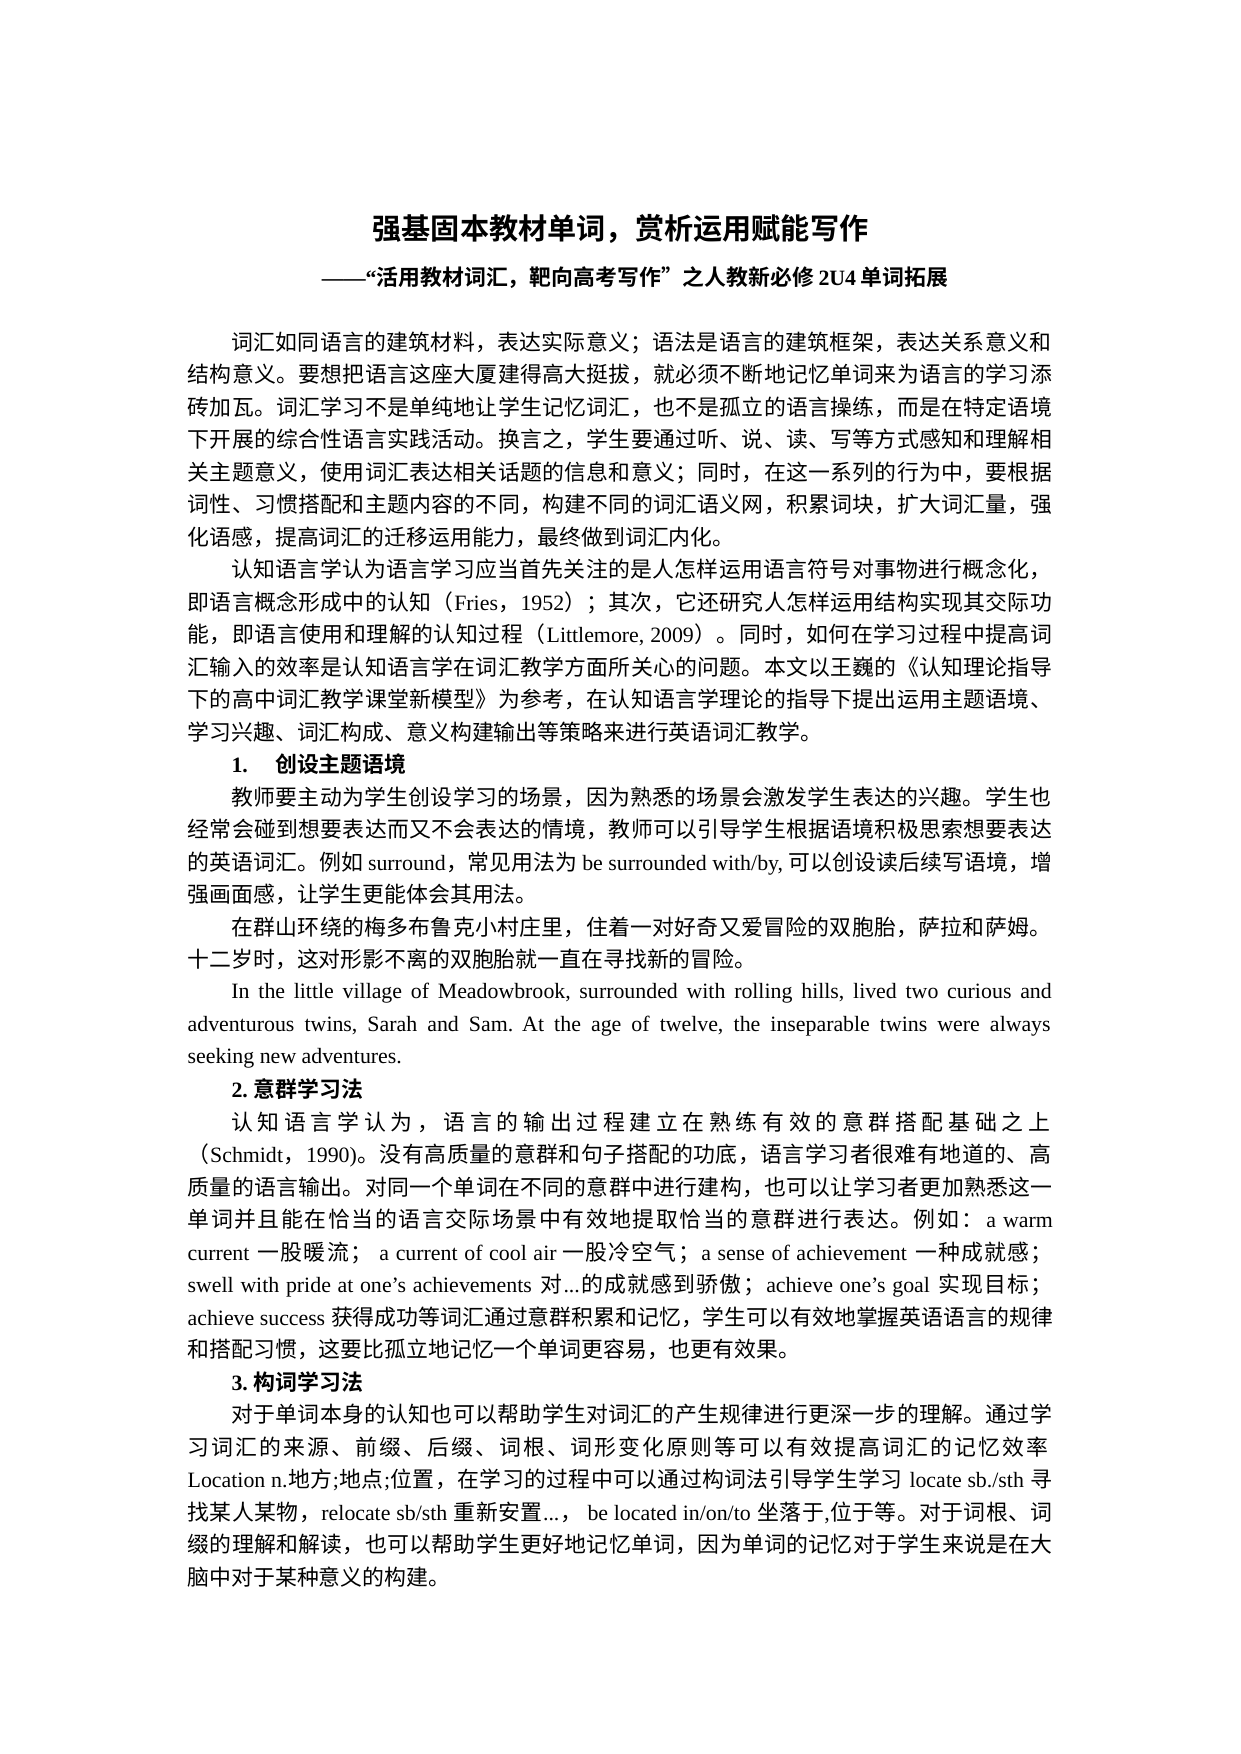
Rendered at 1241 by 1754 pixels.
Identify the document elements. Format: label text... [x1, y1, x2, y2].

list 意群学习法 [187, 1072, 1053, 1104]
list 在群山环绕的梅多布鲁克小村庄里，住着一对好奇又爱冒险的双胞胎，萨拉和萨姆。十二岁时，这对形影不离的双胞胎就一直在寻找新的冒险。 [187, 909, 1053, 974]
list 对于单词本身的认知也可以帮助学生对词汇的产生规律进行更深一步的理解。通过学习词汇的来源、前缀、后缀、词根、词形变化原则等可以有效提高词汇的记忆效率。Location n.地方;地点;位置，在学习的过程中可以通过构词法引导学生学习locate sb./sth 寻找某人某物，relocate sb/sth 重新安置...， be located in/on/to 坐落于,位于等。对于词根、词缀的理解和解读，也可以帮助学生更好地记忆单词，因为单词的记忆对于学生来说是在大脑中对于某种意义的构建。 [187, 1397, 1053, 1592]
text 强基固本教材单词，赏析运用赋能写作 [187, 194, 1053, 259]
text 词汇如同语言的建筑材料，表达实际意义；语法是语言的建筑框架，表达关系意义和结构意义。要想把语言这座大厦建得高大挺拔，就必须不断地记忆单词来为语言的学习添砖加瓦。词汇学习不是单纯地让学生记忆词汇，也不是孤立的语言操练，而是在特定语境下开展的综合性语言实践活动。换言之，学生要通过听、说、读、写等方式感知和理解相关主题意义，使用词汇表达相关话题的信息和意义；同时，在这一系列的行为中，要根据词性、习惯搭配和主题内容的不同，构建不同的词汇语义网，积累词块，扩大词汇量，强化语感，提高词汇的迁移运用能力，最终做到词汇内化。 [187, 324, 1053, 552]
text 认知语言学认为语言学习应当首先关注的是人怎样运用语言符号对事物进行概念化，即语言概念形成中的认知（Fries，1952）；其次，它还研究人怎样运用结构实现其交际功能，即语言使用和理解的认知过程（Littlemore, 2009）。同时，如何在学习过程中提高词汇输入的效率是认知语言学在词汇教学方面所关心的问题。本文以王巍的《认知理论指导下的高中词汇教学课堂新模型》为参考，在认知语言学理论的指导下提出运用主题语境、学习兴趣、词汇构成、意义构建输出等策略来进行英语词汇教学。 [187, 552, 1053, 747]
list 教师要主动为学生创设学习的场景，因为熟悉的场景会激发学生表达的兴趣。学生也经常会碰到想要表达而又不会表达的情境，教师可以引导学生根据语境积极思索想要表达的英语词汇。例如surround，常见用法为be surrounded with/by, 可以创设读后续写语境，增强画面感，让学生更能体会其用法。 [187, 779, 1053, 909]
text ——“活用教材词汇，靶向高考写作”之人教新必修2U4单词拓展 [187, 259, 1053, 292]
list 创设主题语境 [187, 747, 1053, 779]
list 认知语言学认为，语言的输出过程建立在熟练有效的意群搭配基础之上（Schmidt，1990)。没有高质量的意群和句子搭配的功底，语言学习者很难有地道的、高质量的语言输出。对同一个单词在不同的意群中进行建构，也可以让学习者更加熟悉这一单词并且能在恰当的语言交际场景中有效地提取恰当的意群进行表达。例如：a warm current 一股暖流； a current of cool air一股冷空气；a sense of achievement 一种成就感；swell with pride at one’s achievements 对...的成就感到骄傲；achieve one’s goal 实现目标；achieve success 获得成功等词汇通过意群积累和记忆，学生可以有效地掌握英语语言的规律和搭配习惯，这要比孤立地记忆一个单词更容易，也更有效果。 [187, 1104, 1053, 1364]
list 3. 构词学习法 [187, 1364, 1053, 1397]
list In the little village of Meadowbrook, surrounded with rolling hills, lived two curious and adventurous twins, Sarah and Sam. At the age of twelve, the inseparable twins were always seeking new adventures. [187, 974, 1053, 1072]
